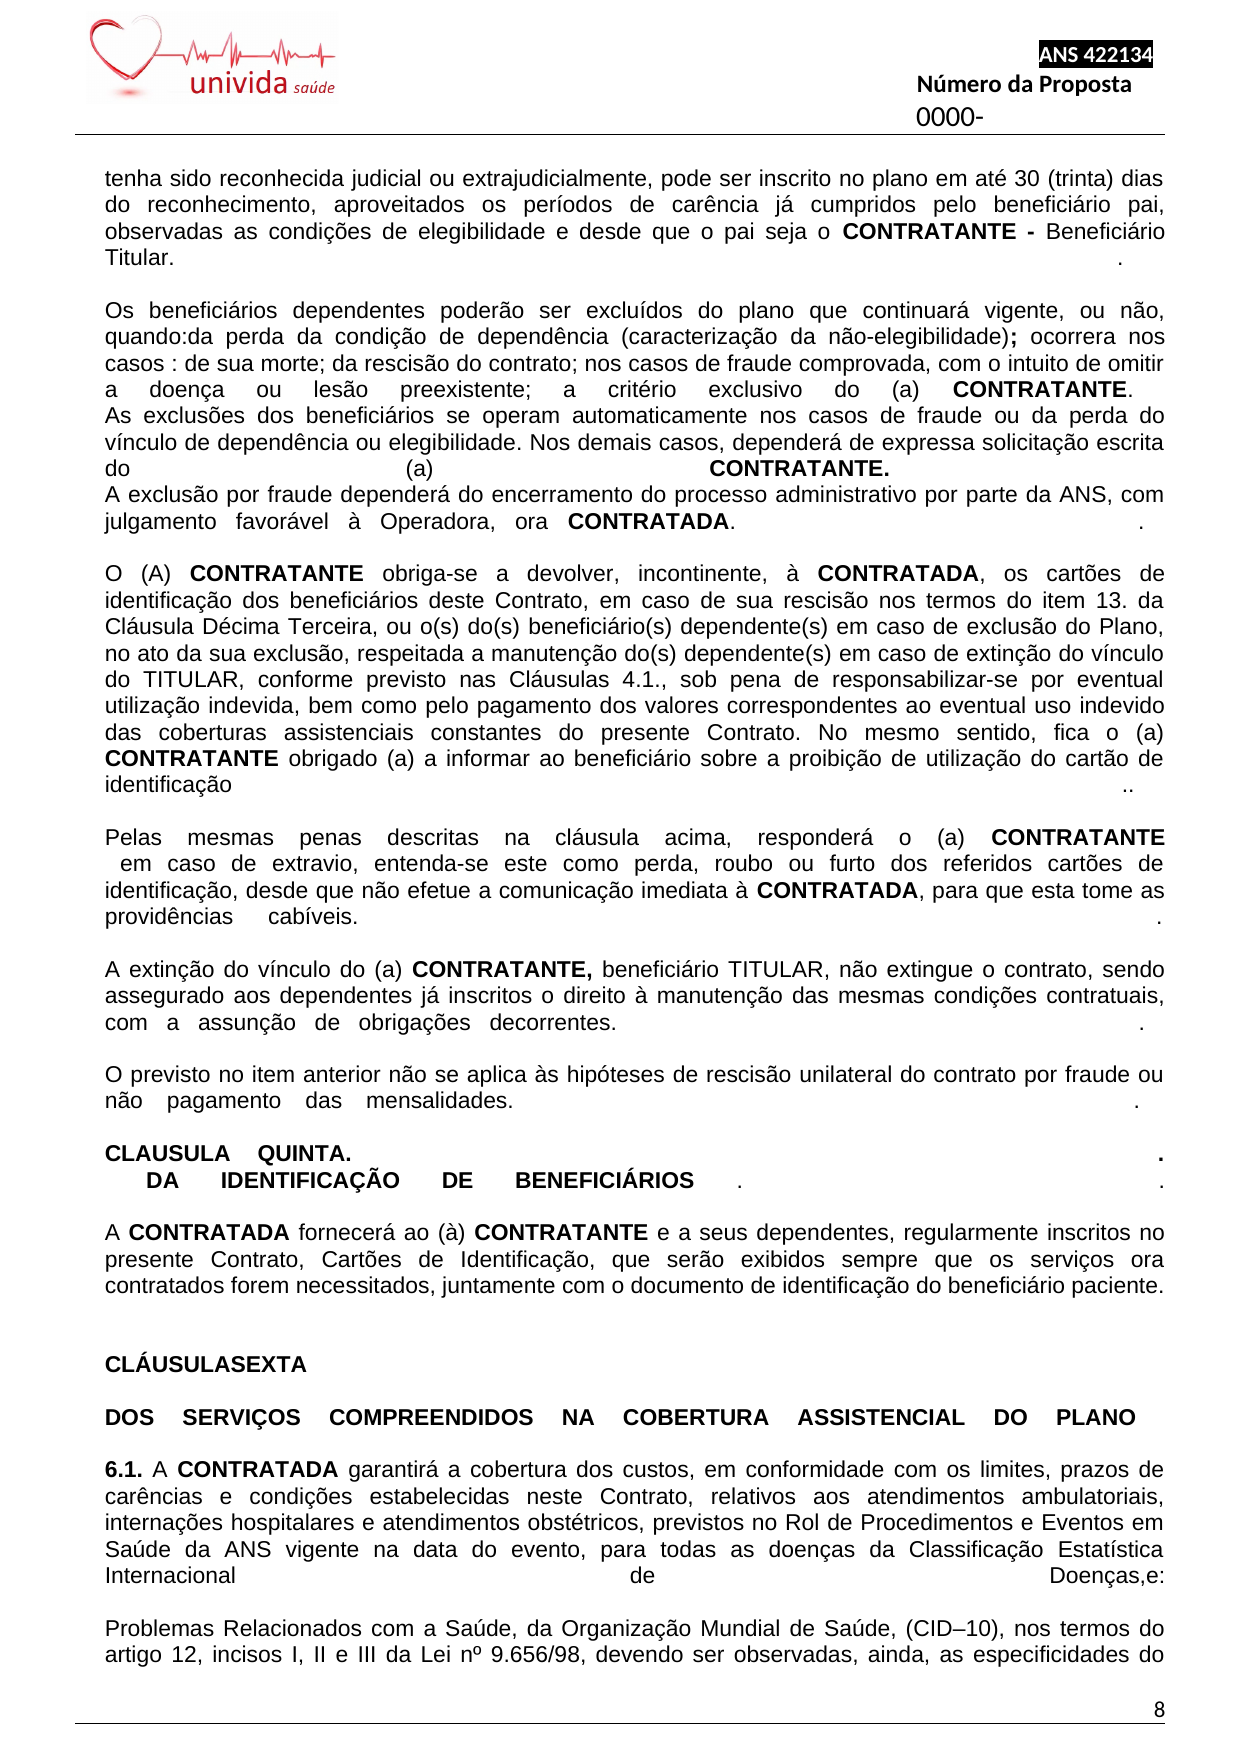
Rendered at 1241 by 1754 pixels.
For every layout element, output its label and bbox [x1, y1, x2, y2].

text [104, 165, 1165, 1667]
picture [86, 11, 339, 104]
